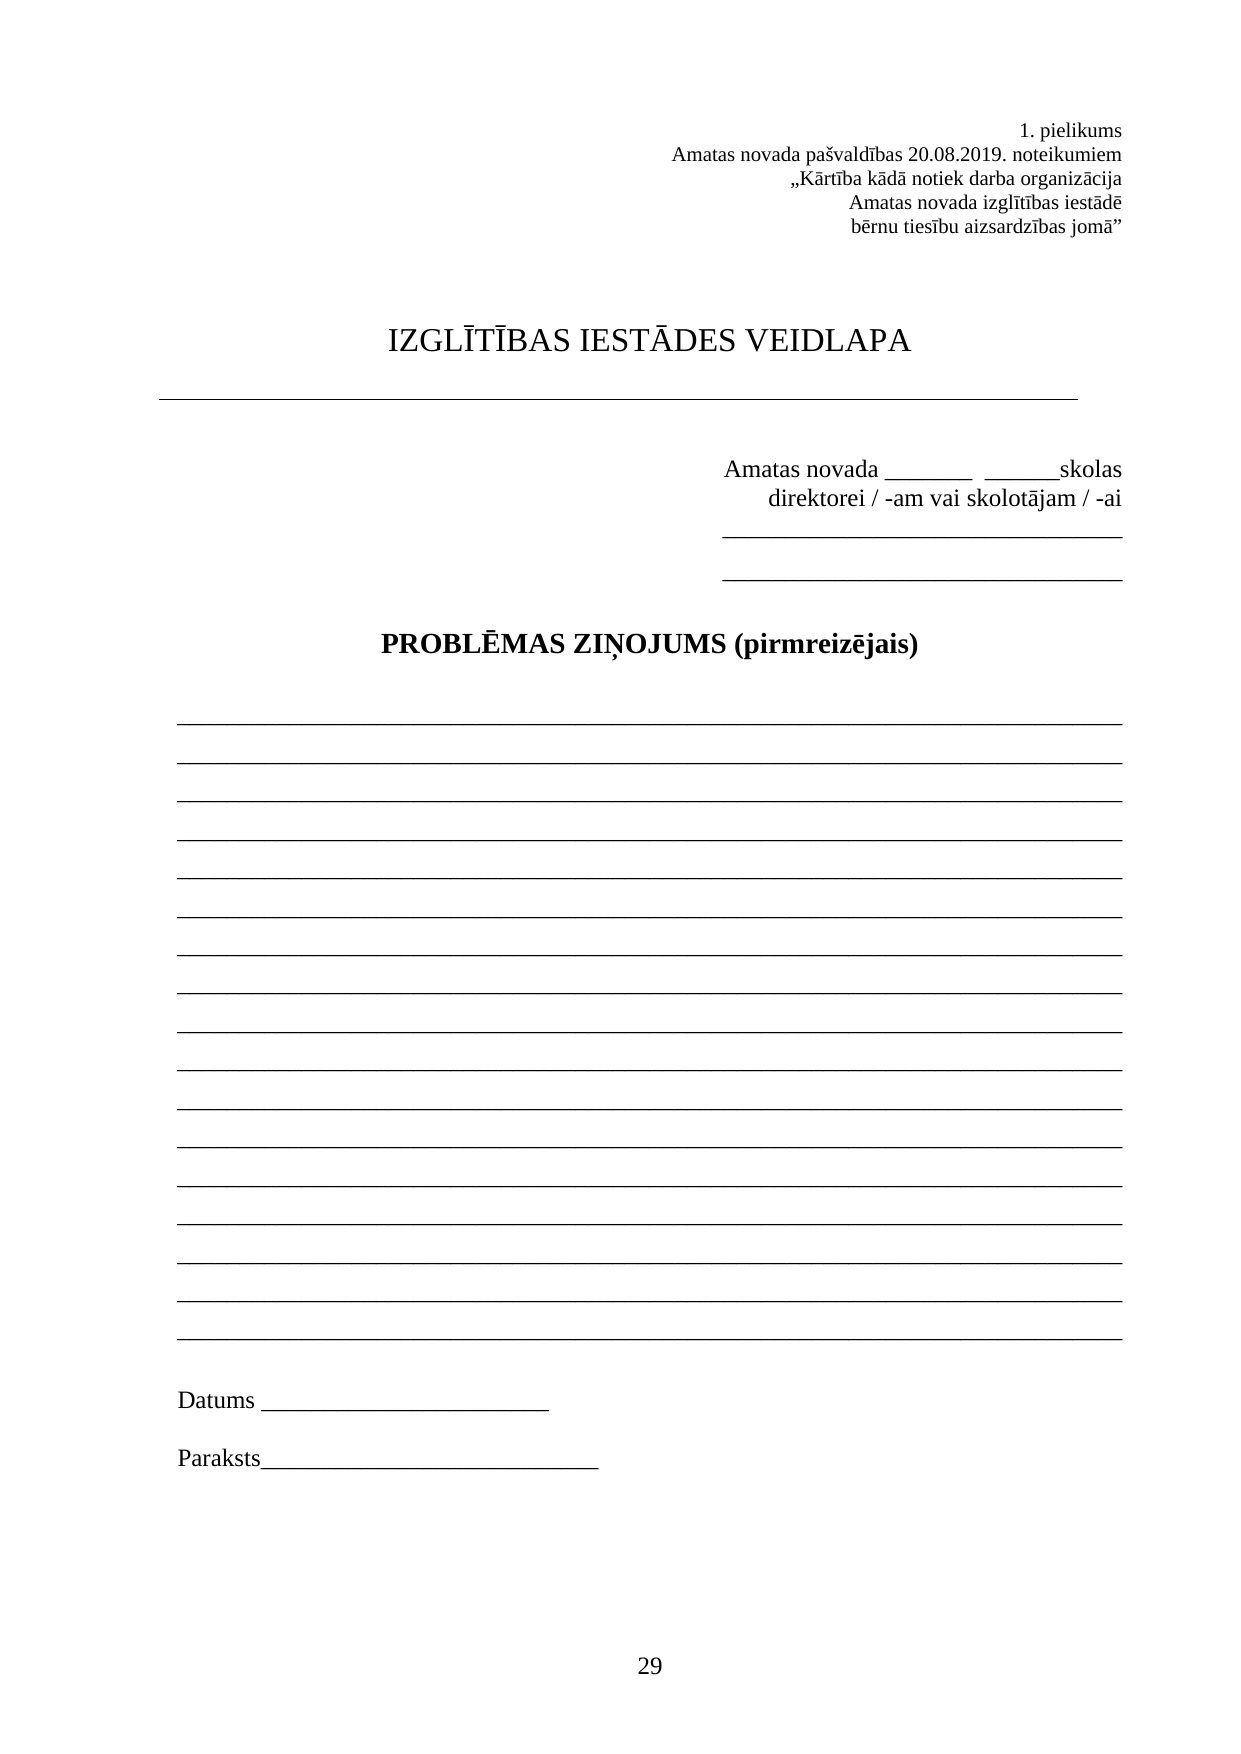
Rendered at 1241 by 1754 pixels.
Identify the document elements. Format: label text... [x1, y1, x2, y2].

text Amatas novada _______ ______skolas [177, 454, 1122, 483]
text Amatas novada izglītības iestādē [177, 190, 1122, 214]
text bērnu tiesību aizsardzības jomā” [177, 214, 1122, 238]
text ________________________________ [177, 555, 1122, 583]
text ________________________________ [177, 512, 1122, 540]
text 1. pielikums [177, 118, 1122, 142]
text „Kārtība kādā notiek darba organizācija [177, 166, 1122, 190]
text IZGLĪTĪBAS IESTĀDES VEIDLAPA [177, 320, 1122, 358]
text direktorei / -am vai skolotājam / -ai [177, 483, 1122, 512]
text Datums _______________________ [177, 1386, 1122, 1414]
text Paraksts___________________________ [177, 1443, 1122, 1472]
text PROBLĒMAS ZIŅOJUMS (pirmreizējais) [177, 627, 1122, 660]
text Amatas novada pašvaldības 20.08.2019. noteikumiem [177, 142, 1122, 166]
